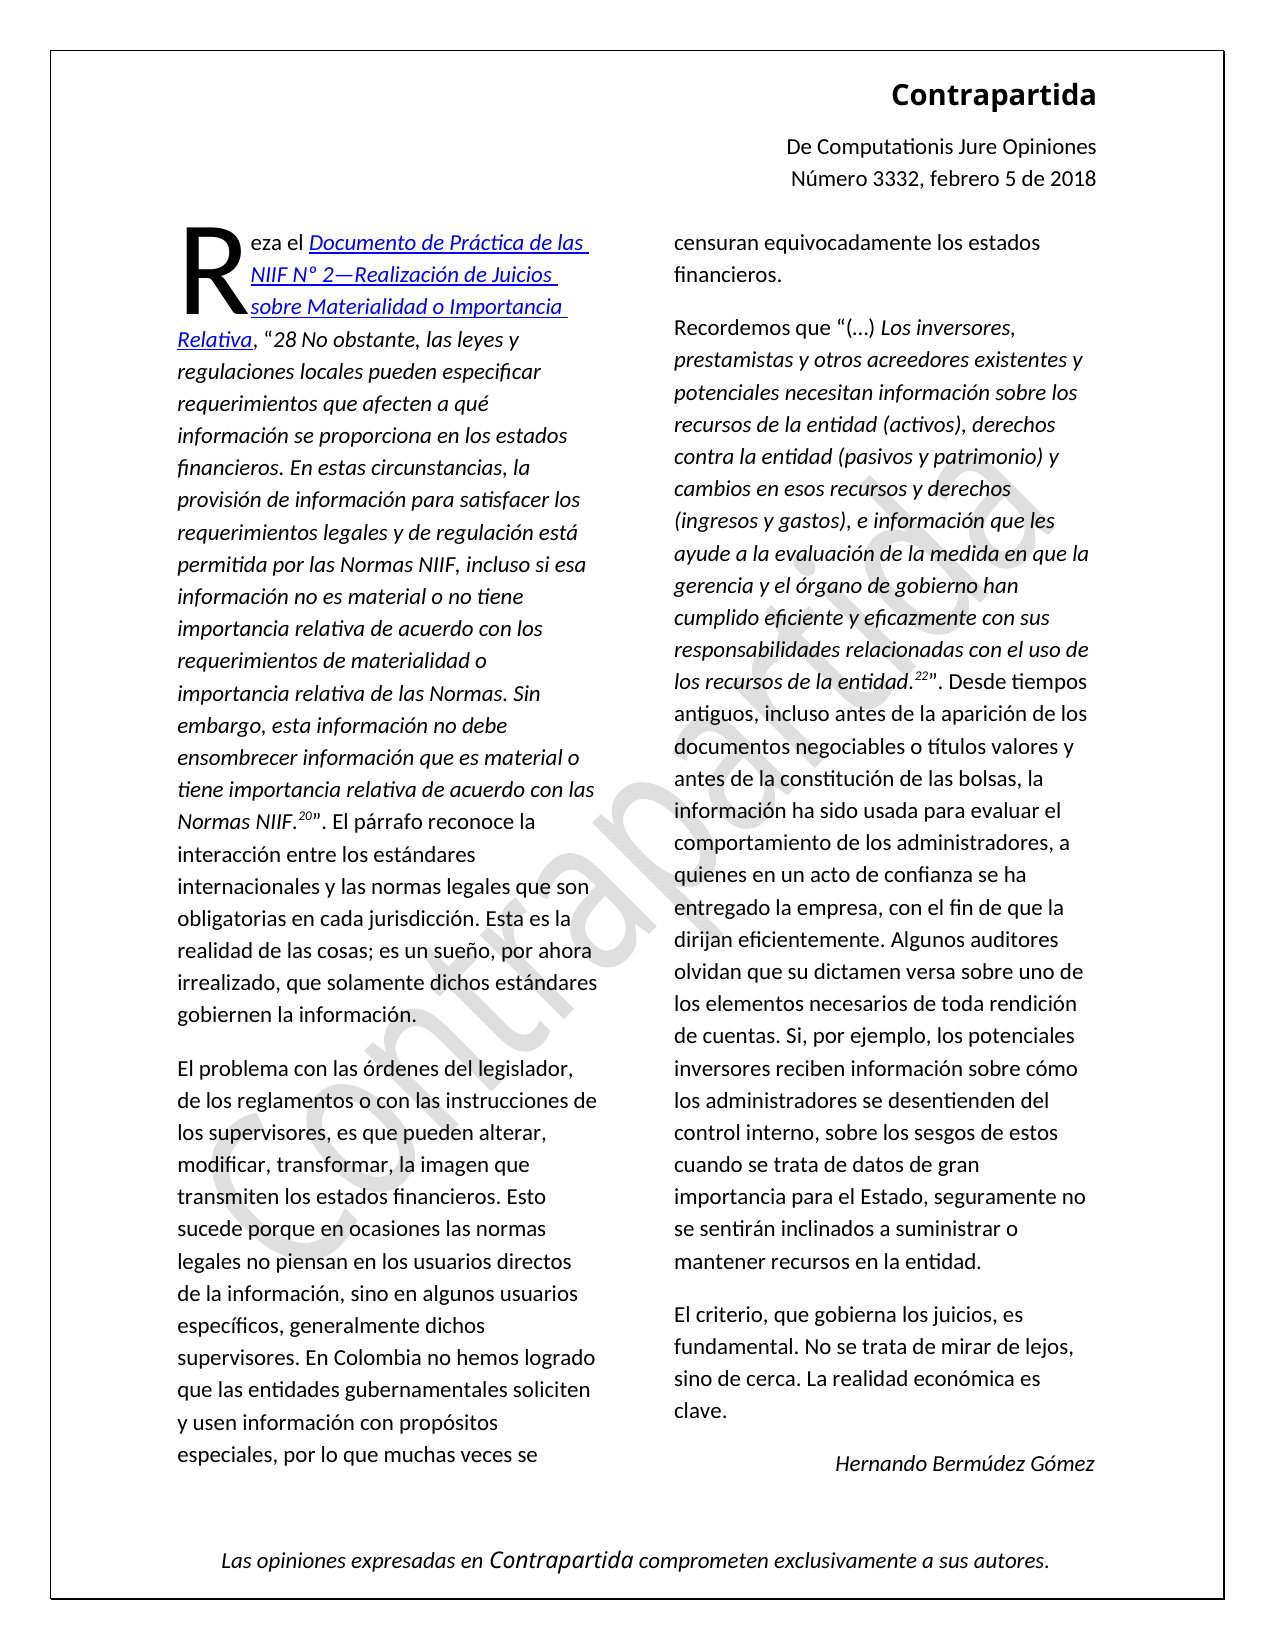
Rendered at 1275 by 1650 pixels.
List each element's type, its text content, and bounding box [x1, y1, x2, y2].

text eza el Documento de Práctica de las NIIF Nº 2—Realización de Juicios sobre Materialidad o Importancia Relativa, “28 No obstante, las leyes y regulaciones locales pueden especificar requerimientos que afecten a qué información se proporciona en los estados financieros. En estas circunstancias, la provisión de información para satisfacer los requerimientos legales y de regulación está permitida por las Normas NIIF, incluso si esa información no es material o no tiene importancia relativa de acuerdo con los requerimientos de materialidad o importancia relativa de las Normas. Sin embargo, esta información no debe ensombrecer información que es material o tiene importancia relativa de acuerdo con las Normas NIIF.20”. El párrafo reconoce la interacción entre los estándares internacionales y las normas legales que son obligatorias en cada jurisdicción. Esta es la realidad de las cosas; es un sueño, por ahora irrealizado, que solamente dichos estándares gobiernen la información. [177, 228, 600, 1029]
text El criterio, que gobierna los juicios, es fundamental. No se trata de mirar de lejos, sino de cerca. La realidad económica es clave. [674, 1300, 1097, 1424]
text El problema con las órdenes del legislador, de los reglamentos o con las instrucciones de los supervisores, es que pueden alterar, modificar, transformar, la imagen que transmiten los estados financieros. Esto sucede porque en ocasiones las normas legales no piensan en los usuarios directos de la información, sino en algunos usuarios específicos, generalmente dichos supervisores. En Colombia no hemos logrado que las entidades gubernamentales soliciten y usen información con propósitos especiales, por lo que muchas veces se censuran equivocadamente los estados financieros. [177, 1054, 600, 1468]
text Hernando Bermúdez Gómez [674, 1449, 1097, 1477]
text Recordemos que “(…) Los inversores, prestamistas y otros acreedores existentes y potenciales necesitan información sobre los recursos de la entidad (activos), derechos contra la entidad (pasivos y patrimonio) y cambios en esos recursos y derechos (ingresos y gastos), e información que les ayude a la evaluación de la medida en que la gerencia y el órgano de gobierno han cumplido eficiente y eficazmente con sus responsabilidades relacionadas con el uso de los recursos de la entidad.22”. Desde tiempos antiguos, incluso antes de la aparición de los documentos negociables o títulos valores y antes de la constitución de las bolsas, la información ha sido usada para evaluar el comportamiento de los administradores, a quienes en un acto de confianza se ha entregado la empresa, con el fin de que la dirijan eficientemente. Algunos auditores olvidan que su dictamen versa sobre uno de los elementos necesarios de toda rendición de cuentas. Si, por ejemplo, los potenciales inversores reciben información sobre cómo los administradores se desentienden del control interno, sobre los sesgos de estos cuando se trata de datos de gran importancia para el Estado, seguramente no se sentirán inclinados a suministrar o mantener recursos en la entidad. [674, 313, 1097, 1275]
